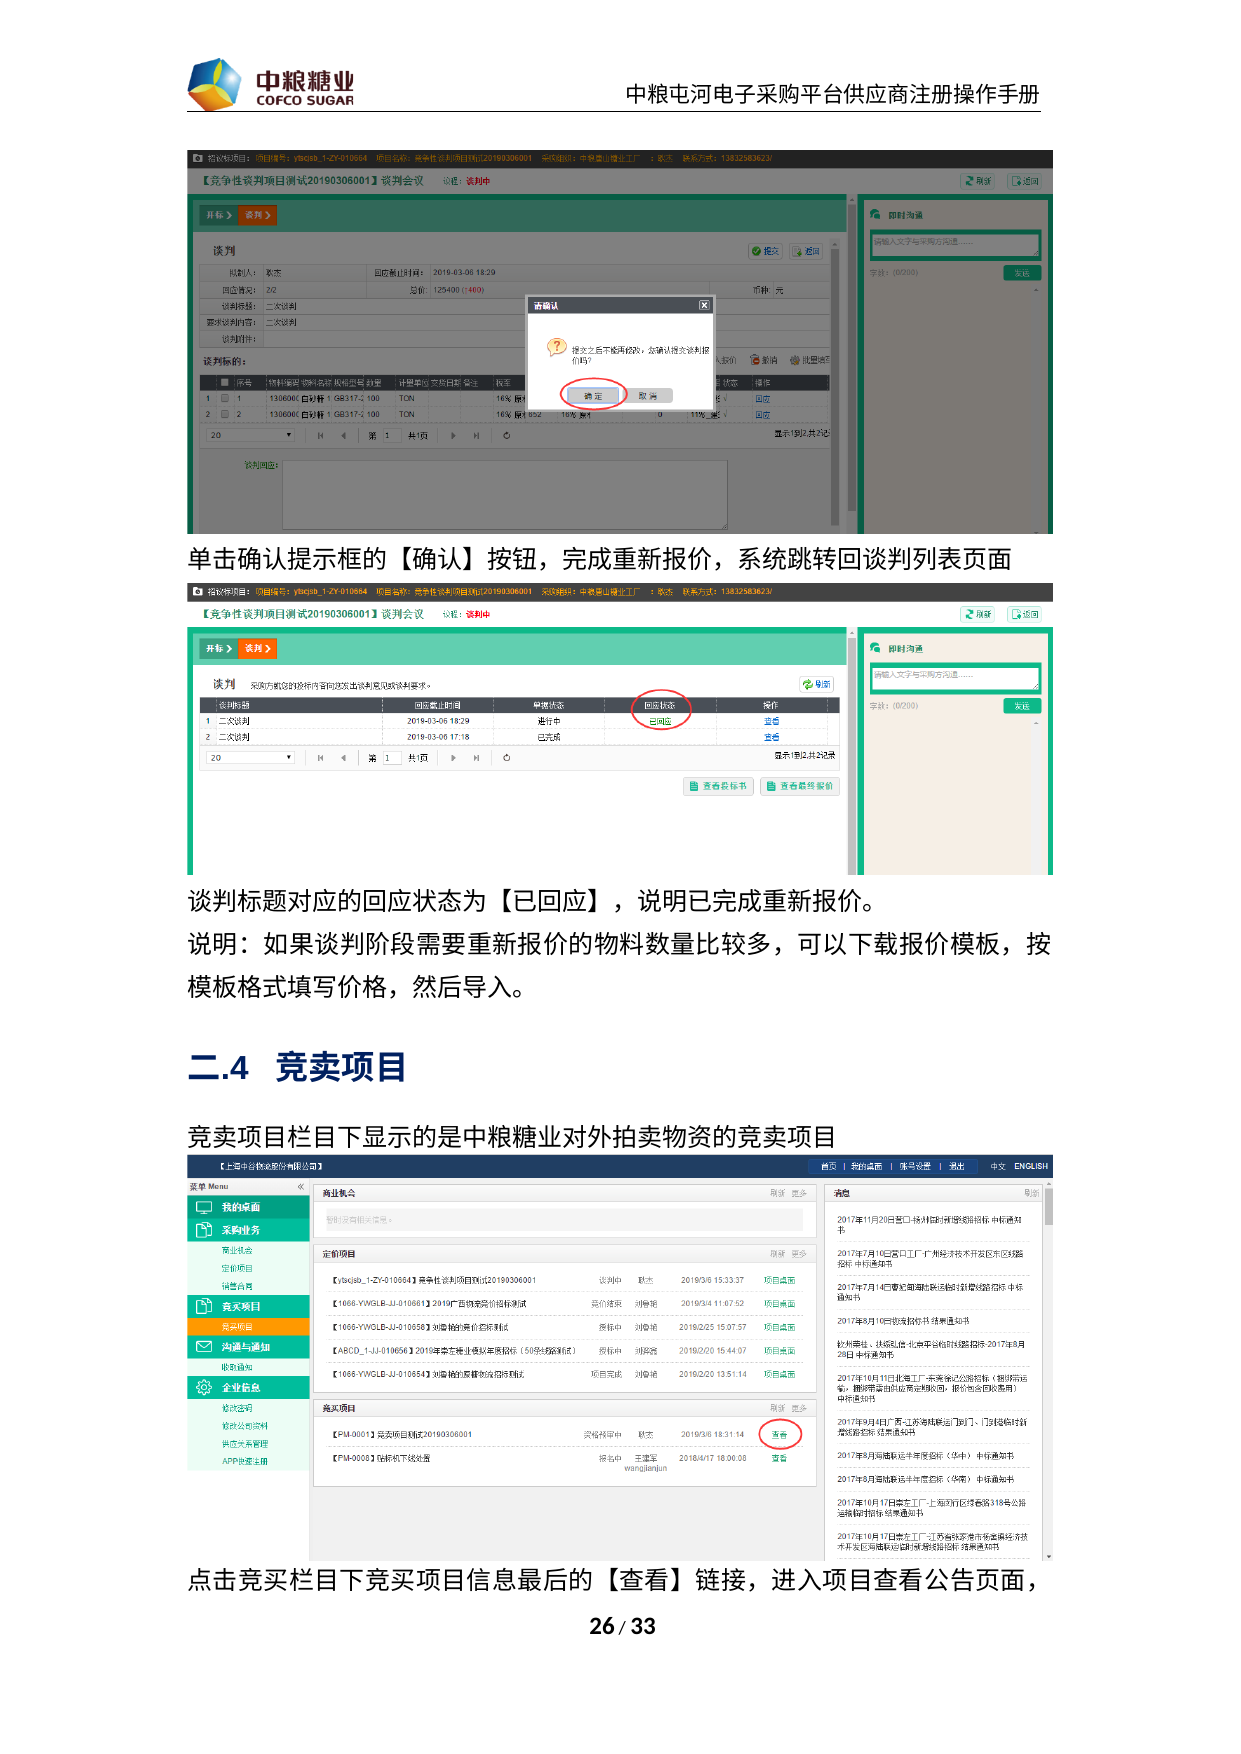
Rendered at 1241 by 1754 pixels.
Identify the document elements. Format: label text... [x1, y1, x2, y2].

picture [187, 150, 1053, 534]
picture [187, 1154, 1053, 1561]
subtitle 竞卖项目 [187, 1041, 1053, 1089]
picture [187, 58, 354, 111]
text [187, 1561, 1053, 1597]
text 谈判标题对应的回应状态为【已回应】，说明已完成重新报价。 [187, 881, 1053, 917]
text 竞卖项目栏目下显示的是中粮糖业对外拍卖物资的竞卖项目 [187, 1118, 1053, 1154]
picture [187, 583, 1053, 875]
text 单击确认提示框的【确认】按钮，完成重新报价，系统跳转回谈判列表页面 [187, 540, 1053, 576]
text 说明：如果谈判阶段需要重新报价的物料数量比较多，可以下载报价模板，按模板格式填写价格，然后导入。 [187, 924, 1053, 1004]
